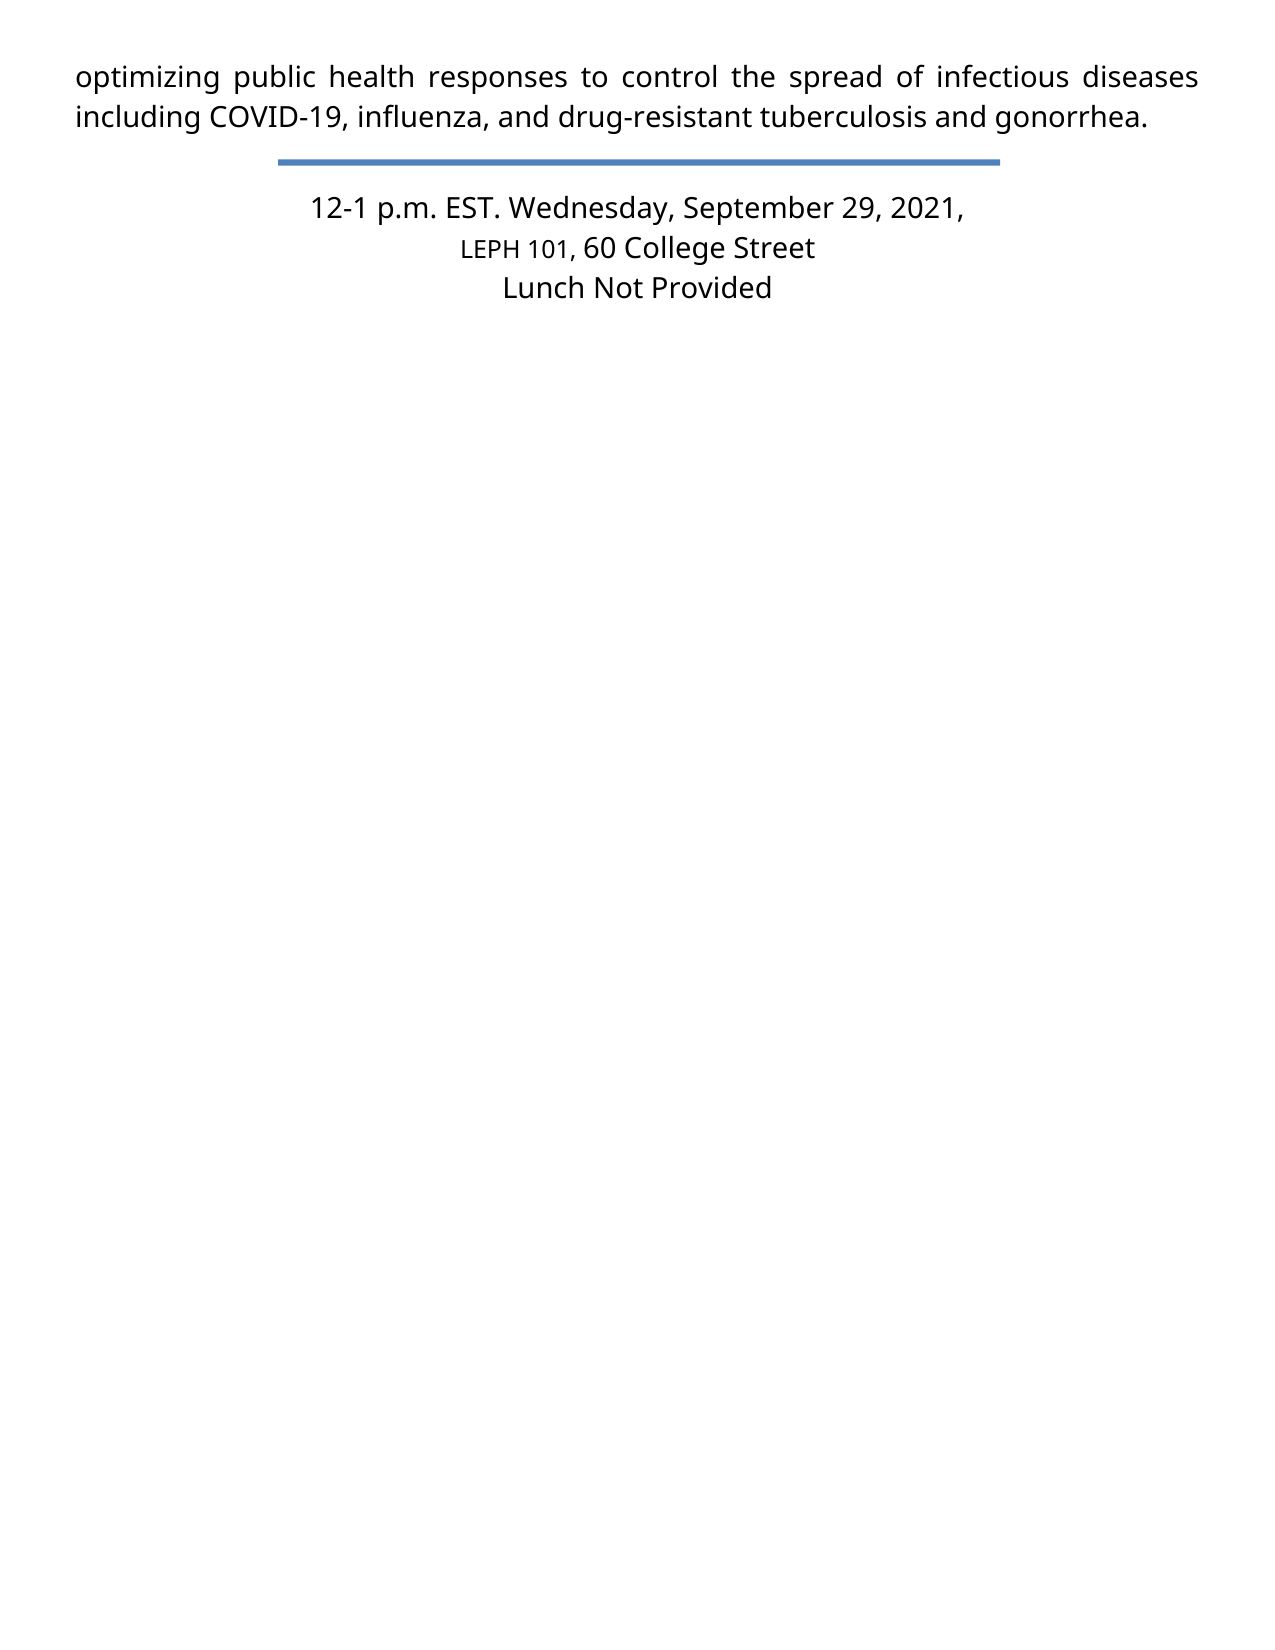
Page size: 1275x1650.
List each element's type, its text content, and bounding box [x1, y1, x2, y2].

text 12-1 p.m. EST. Wednesday, September 29, 2021, [75, 188, 1200, 227]
text Lunch Not Provided [75, 267, 1200, 307]
text LEPH 101, 60 College Street [75, 227, 1200, 267]
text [75, 56, 1200, 136]
